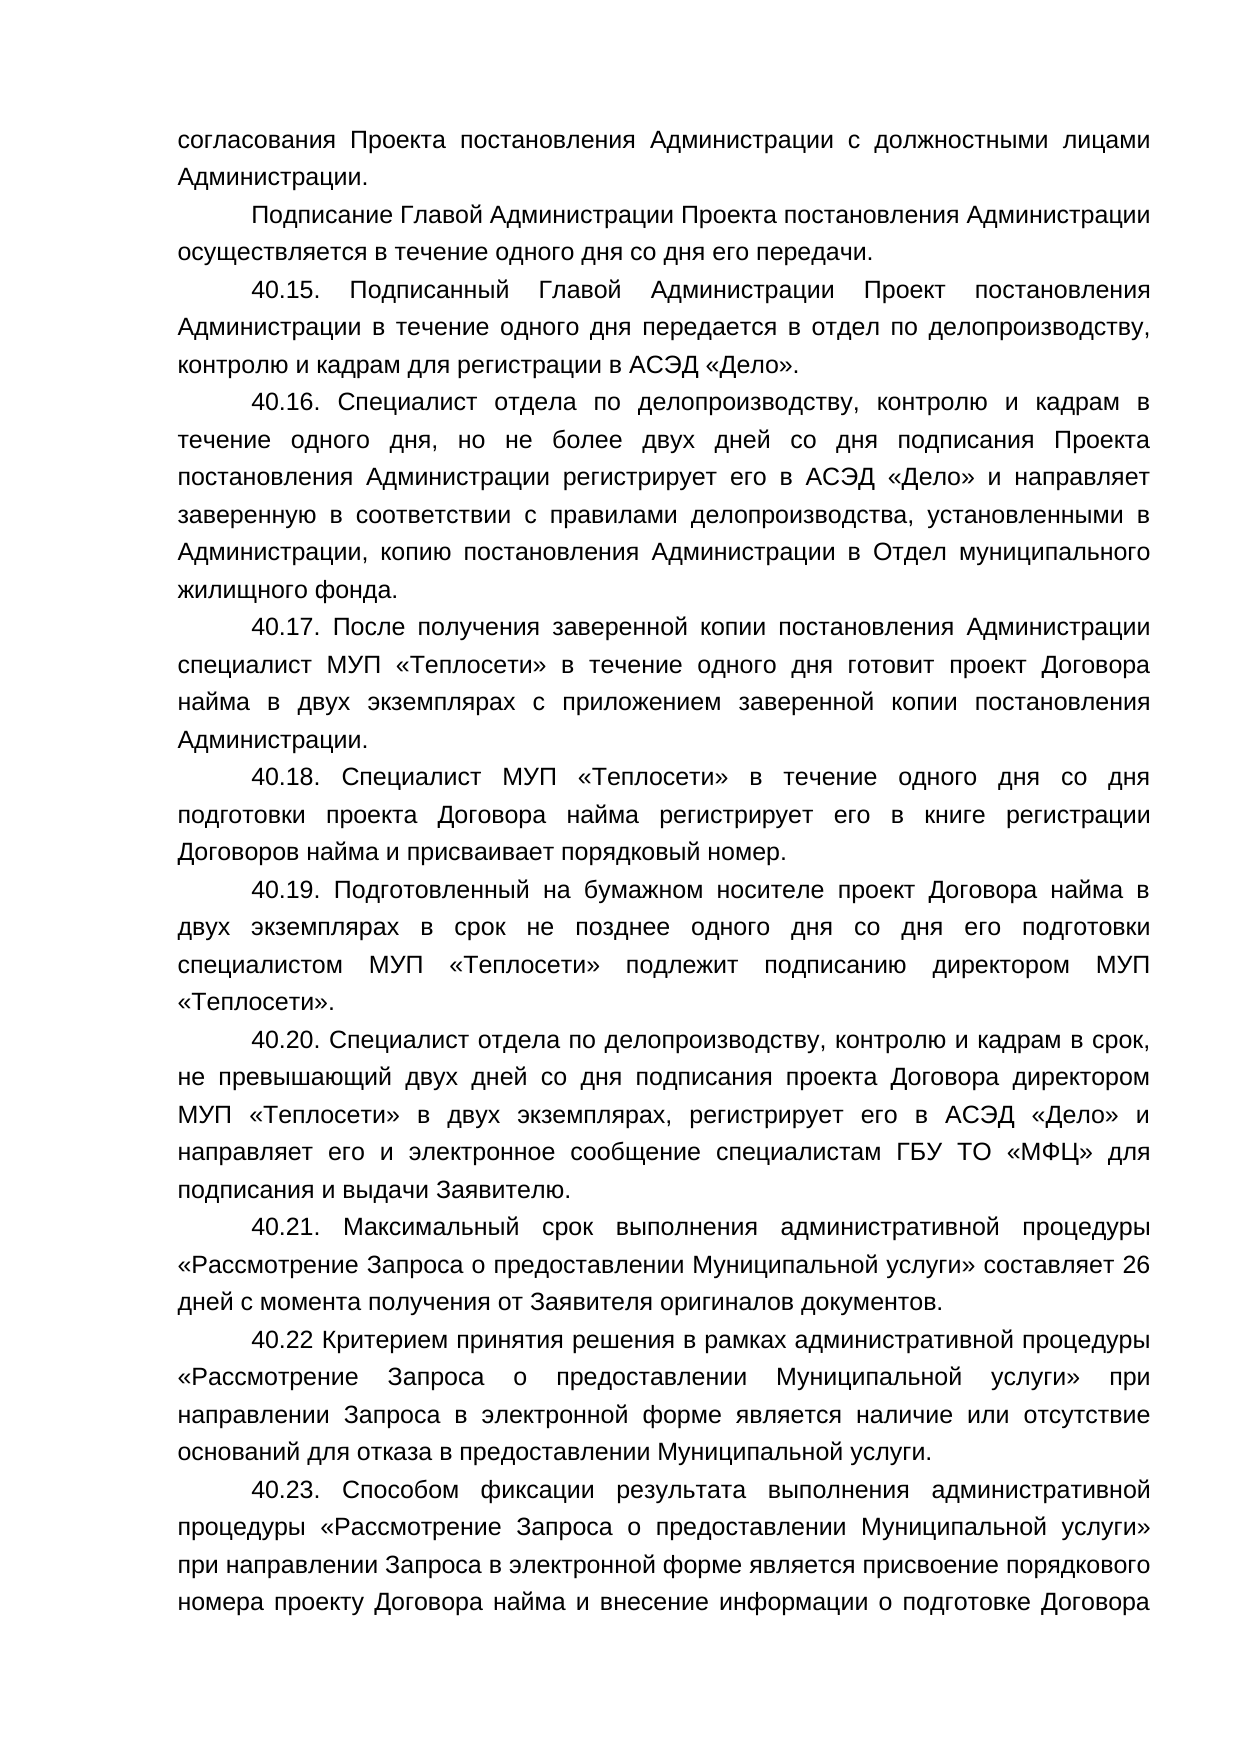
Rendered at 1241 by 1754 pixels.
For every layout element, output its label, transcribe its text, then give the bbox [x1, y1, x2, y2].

text 40.17. После получения заверенной копии постановления Администрации специалист МУП «Теплосети» в течение одного дня готовит проект Договора найма в двух экземплярах с приложением заверенной копии постановления Администрации. [177, 606, 1152, 756]
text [177, 1468, 1152, 1618]
text 40.22 Критерием принятия решения в рамках административной процедуры «Рассмотрение Запроса о предоставлении Муниципальной услуги» при направлении Запроса в электронной форме является наличие или отсутствие оснований для отказа в предоставлении Муниципальной услуги. [177, 1318, 1152, 1468]
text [177, 118, 1152, 193]
text 40.18. Специалист МУП «Теплосети» в течение одного дня со дня подготовки проекта Договора найма регистрирует его в книге регистрации Договоров найма и присваивает порядковый номер. [177, 756, 1152, 868]
text 40.16. Специалист отдела по делопроизводству, контролю и кадрам в течение одного дня, но не более двух дней со дня подписания Проекта постановления Администрации регистрирует его в АСЭД «Дело» и направляет заверенную в соответствии с правилами делопроизводства, установленными в Администрации, копию постановления Администрации в Отдел муниципального жилищного фонда. [177, 381, 1152, 606]
text Подписание Главой Администрации Проекта постановления Администрации осуществляется в течение одного дня со дня его передачи. [177, 193, 1152, 268]
text 40.15. Подписанный Главой Администрации Проект постановления Администрации в течение одного дня передается в отдел по делопроизводству, контролю и кадрам для регистрации в АСЭД «Дело». [177, 268, 1152, 381]
text 40.20. Специалист отдела по делопроизводству, контролю и кадрам в срок, не превышающий двух дней со дня подписания проекта Договора директором МУП «Теплосети» в двух экземплярах, регистрирует его в АСЭД «Дело» и направляет его и электронное сообщение специалистам ГБУ ТО «МФЦ» для подписания и выдачи Заявителю. [177, 1018, 1152, 1206]
text 40.21. Максимальный срок выполнения административной процедуры «Рассмотрение Запроса о предоставлении Муниципальной услуги» составляет 26 дней с момента получения от Заявителя оригиналов документов. [177, 1206, 1152, 1318]
text 40.19. Подготовленный на бумажном носителе проект Договора найма в двух экземплярах в срок не позднее одного дня со дня его подготовки специалистом МУП «Теплосети» подлежит подписанию директором МУП «Теплосети». [177, 868, 1152, 1018]
